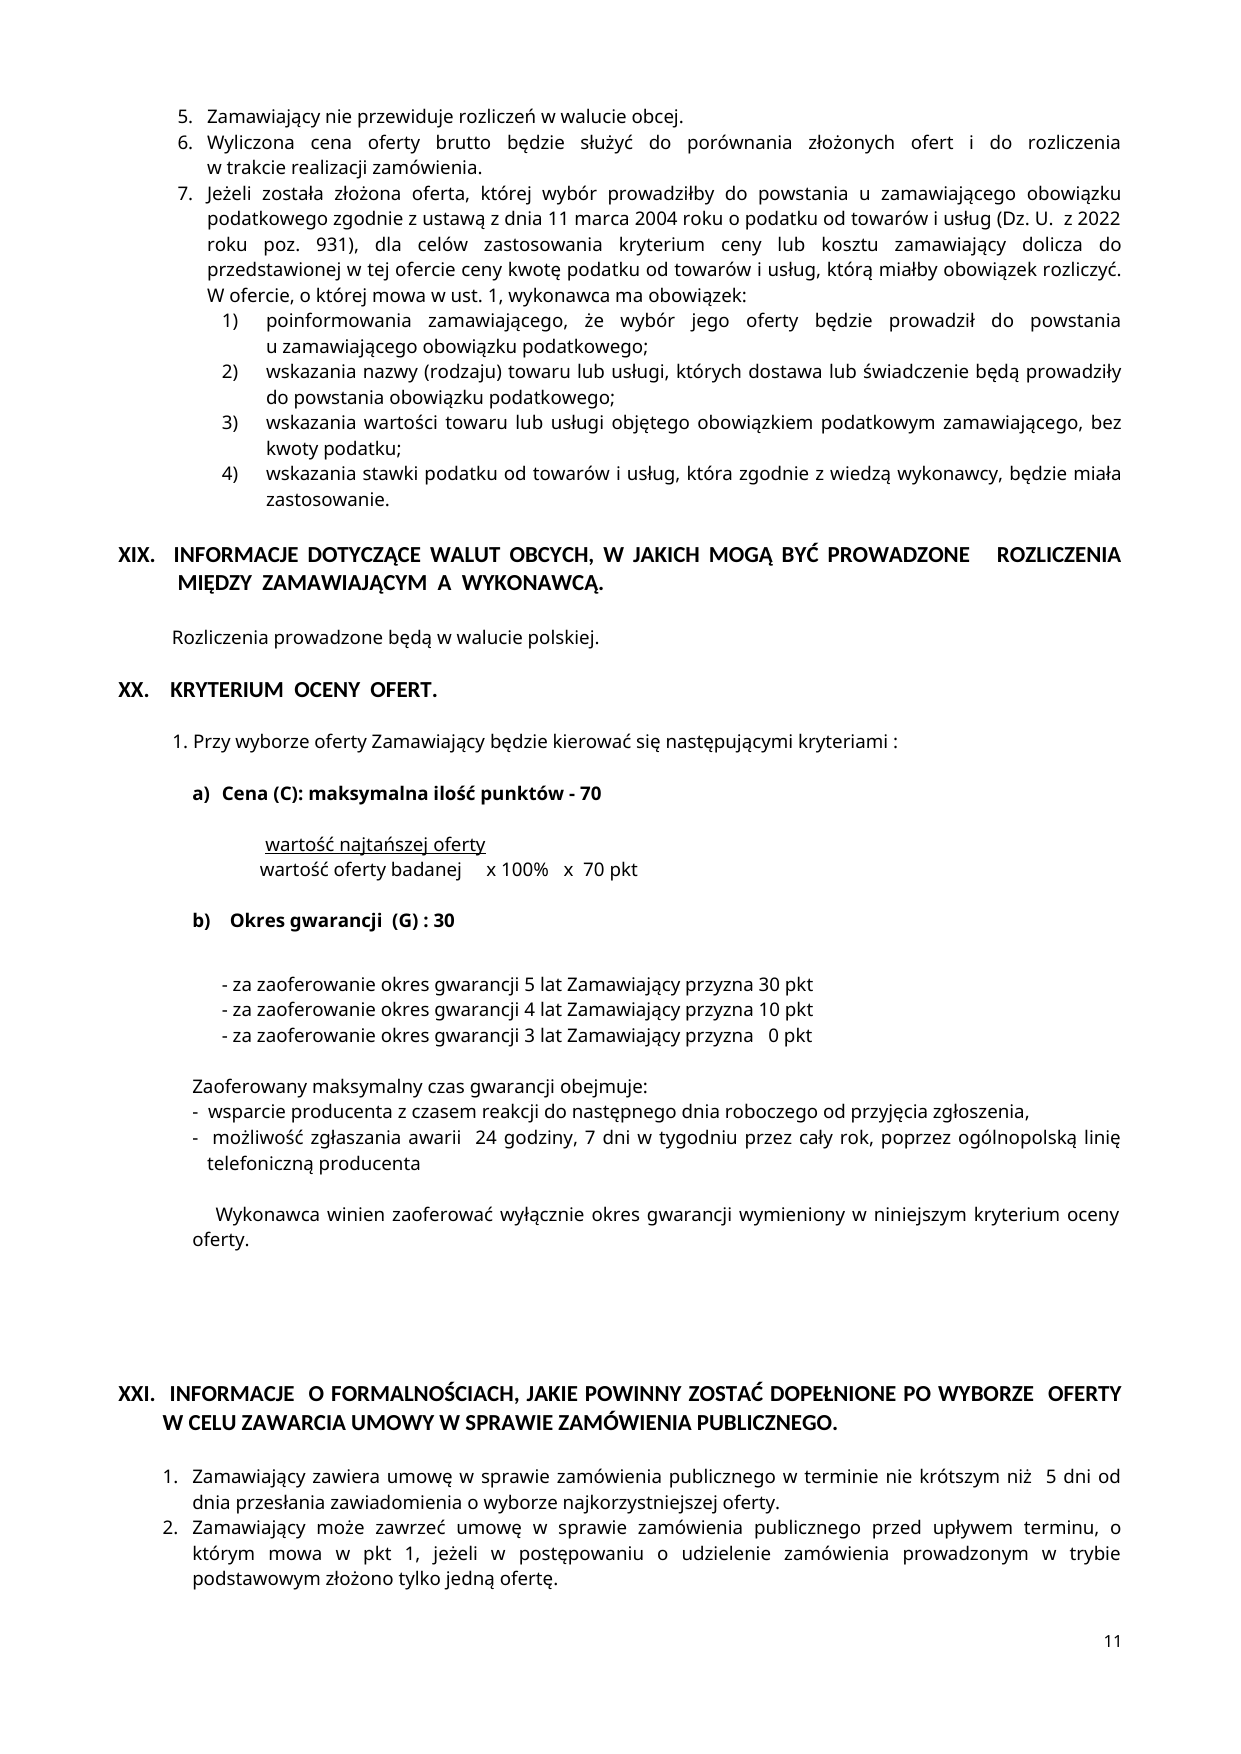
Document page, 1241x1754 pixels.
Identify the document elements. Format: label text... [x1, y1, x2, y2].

text 2. Zamawiający może zawrzeć umowę w sprawie zamówienia publicznego przed upływem terminu, o którym mowa w pkt 1, jeżeli w postępowaniu o udzielenie zamówienia prowadzonym w trybie podstawowym złożono tylko jedną ofertę. [162, 1515, 1122, 1591]
list Cena (C): maksymalna ilość punktów - 70 [192, 780, 1122, 805]
text 4) wskazania stawki podatku od towarów i usług, która zgodnie z wiedzą wykonawcy, będzie miała zastosowanie. [222, 461, 1122, 512]
text Zaoferowany maksymalny czas gwarancji obejmuje: [192, 1073, 1122, 1099]
text 3) wskazania wartości towaru lub usługi objętego obowiązkiem podatkowym zamawiającego, bez kwoty podatku; [222, 410, 1122, 461]
text XX. KRYTERIUM OCENY OFERT. [118, 675, 1122, 703]
text - możliwość zgłaszania awarii 24 godziny, 7 dni w tygodniu przez cały rok, poprzez ogólnopolską linię telefoniczną producenta [192, 1124, 1122, 1175]
text - wsparcie producenta z czasem reakcji do następnego dnia roboczego od przyjęcia zgłoszenia, [192, 1099, 1122, 1124]
text Rozliczenia prowadzone będą w walucie polskiej. [118, 624, 1122, 650]
text XXI. INFORMACJE O FORMALNOŚCIACH, JAKIE POWINNY ZOSTAĆ DOPEŁNIONE PO WYBORZE OFERTY W CELU ZAWARCIA UMOWY W SPRAWIE ZAMÓWIENIA PUBLICZNEGO. [118, 1379, 1122, 1436]
text 1. Zamawiający zawiera umowę w sprawie zamówienia publicznego w terminie nie krótszym niż 5 dni od dnia przesłania zawiadomienia o wyborze najkorzystniejszej oferty. [162, 1464, 1122, 1515]
text XIX. INFORMACJE DOTYCZĄCE WALUT OBCYCH, W JAKICH MOGĄ BYĆ PROWADZONE ROZLICZENIA MIĘDZY ZAMAWIAJĄCYM A WYKONAWCĄ. [118, 540, 1122, 596]
list Jeżeli została złożona oferta, której wybór prowadziłby do powstania u zamawiającego obowiązku podatkowego zgodnie z ustawą z dnia 11 marca 2004 roku o podatku od towarów i usług (Dz. U. z 2022 roku poz. 931), dla celów zastosowania kryterium ceny lub kosztu zamawiający dolicza do przedstawionej w tej ofercie ceny kwotę podatku od towarów i usług, którą miałby obowiązek rozliczyć. W ofercie, o której mowa w ust. 1, wykonawca ma obowiązek: [177, 180, 1122, 308]
text wartość oferty badanej x 100% x 70 pkt [35, 856, 1122, 882]
list Wyliczona cena oferty brutto będzie służyć do porównania złożonych ofert i do rozliczenia w trakcie realizacji zamówienia. [177, 129, 1122, 180]
list Okres gwarancji (G) : 30 [192, 907, 1122, 933]
text 1) poinformowania zamawiającego, że wybór jego oferty będzie prowadził do powstania u zamawiającego obowiązku podatkowego; [222, 308, 1122, 359]
text - za zaoferowanie okres gwarancji 3 lat Zamawiający przyzna 0 pkt [222, 1022, 1122, 1048]
text 1. Przy wyborze oferty Zamawiający będzie kierować się następującymi kryteriami : [162, 729, 1122, 754]
text - za zaoferowanie okres gwarancji 5 lat Zamawiający przyzna 30 pkt [222, 971, 1122, 997]
text - za zaoferowanie okres gwarancji 4 lat Zamawiający przyzna 10 pkt [222, 997, 1122, 1022]
text Wykonawca winien zaoferować wyłącznie okres gwarancji wymieniony w niniejszym kryterium oceny oferty. [118, 1201, 1122, 1252]
text wartość najtańszej oferty [148, 831, 1122, 856]
text 2) wskazania nazwy (rodzaju) towaru lub usługi, których dostawa lub świadczenie będą prowadziły do powstania obowiązku podatkowego; [222, 359, 1122, 410]
list Zamawiający nie przewiduje rozliczeń w walucie obcej. [177, 103, 1122, 129]
